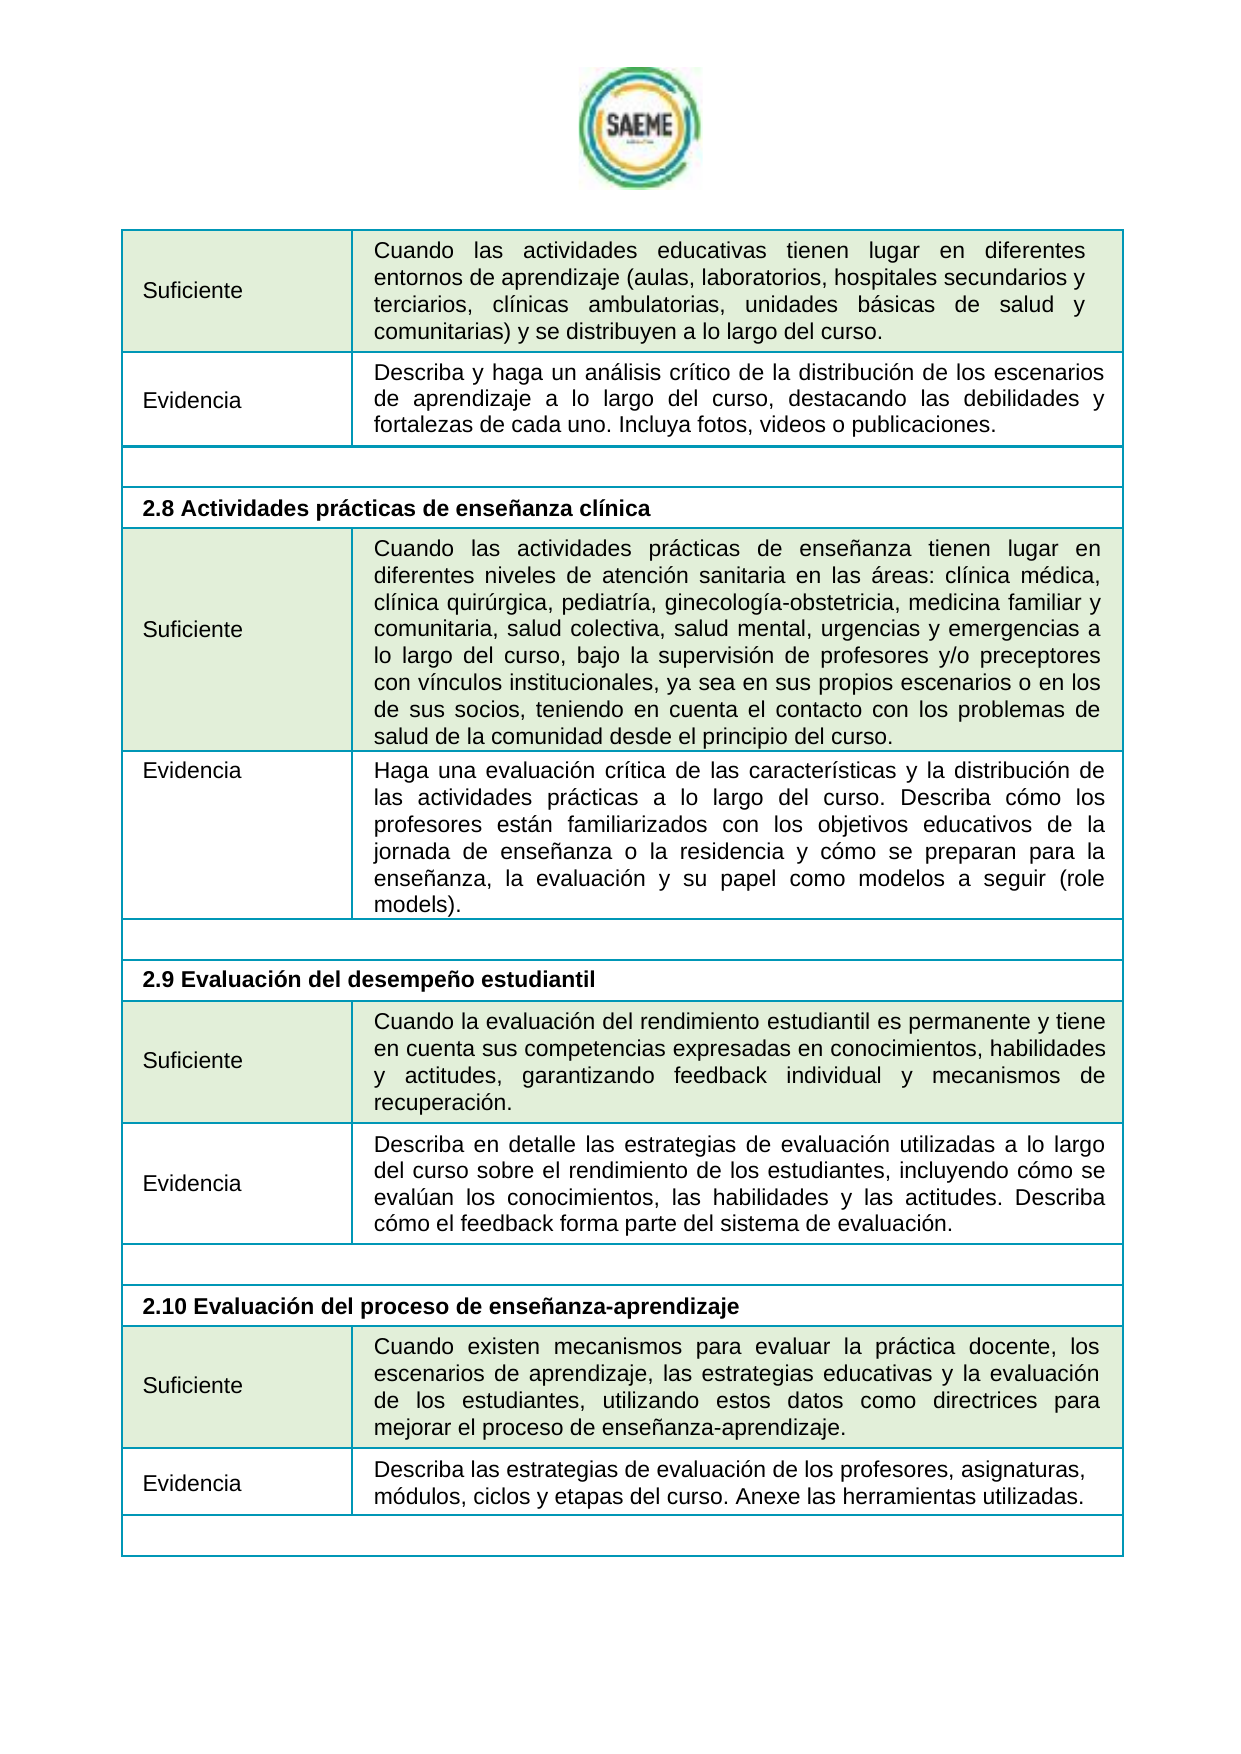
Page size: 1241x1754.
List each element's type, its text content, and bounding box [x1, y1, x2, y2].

table_cell Describa y haga un análisis crítico de la distribución de los escenarios de aprendizaje a lo largo del curso, destacando las debilidades y fortalezas de cada uno. Incluya fotos, videos o publicaciones. [353, 353, 1122, 445]
table_header Suficiente [123, 231, 351, 351]
table_header Cuando las actividades educativas tienen lugar en diferentes entornos de aprendizaje (aulas, laboratorios, hospitales secundarios y terciarios, clínicas ambulatorias, unidades básicas de salud y comunitarias) y se distribuyen a lo largo del curso. [353, 231, 1122, 351]
table_cell Suficiente [123, 1002, 351, 1122]
table_cell 2.10 Evaluación del proceso de enseñanza-aprendizaje [123, 1286, 1122, 1325]
table_cell Haga una evaluación crítica de las características y la distribución de las actividades prácticas a lo largo del curso. Describa cómo los profesores están familiarizados con los objetivos educativos de la jornada de enseñanza o la residencia y cómo se preparan para la enseñanza, la evaluación y su papel como modelos a seguir (role models). [353, 752, 1122, 918]
table_cell Evidencia [123, 1449, 351, 1514]
table_cell [123, 448, 1122, 486]
table_cell [123, 1516, 1122, 1555]
table_cell Cuando la evaluación del rendimiento estudiantil es permanente y tiene en cuenta sus competencias expresadas en conocimientos, habilidades y actitudes, garantizando feedback individual y mecanismos de recuperación. [353, 1002, 1122, 1122]
table_cell 2.8 Actividades prácticas de enseñanza clínica [123, 488, 1122, 527]
table_cell Describa en detalle las estrategias de evaluación utilizadas a lo largo del curso sobre el rendimiento de los estudiantes, incluyendo cómo se evalúan los conocimientos, las habilidades y las actitudes. Describa cómo el feedback forma parte del sistema de evaluación. [353, 1124, 1122, 1243]
table_cell [123, 1245, 1122, 1284]
table_cell Describa las estrategias de evaluación de los profesores, asignaturas, módulos, ciclos y etapas del curso. Anexe las herramientas utilizadas. [353, 1449, 1122, 1514]
table_cell Evidencia [123, 752, 351, 918]
table_cell Cuando las actividades prácticas de enseñanza tienen lugar en diferentes niveles de atención sanitaria en las áreas: clínica médica, clínica quirúrgica, pediatría, ginecología-obstetricia, medicina familiar y comunitaria, salud colectiva, salud mental, urgencias y emergencias a lo largo del curso, bajo la supervisión de profesores y/o preceptores con vínculos institucionales, ya sea en sus propios escenarios o en los de sus socios, teniendo en cuenta el contacto con los problemas de salud de la comunidad desde el principio del curso. [353, 529, 1122, 750]
table_cell Evidencia [123, 1124, 351, 1243]
table_cell Cuando existen mecanismos para evaluar la práctica docente, los escenarios de aprendizaje, las estrategias educativas y la evaluación de los estudiantes, utilizando estos datos como directrices para mejorar el proceso de enseñanza-aprendizaje. [353, 1327, 1122, 1447]
table_cell [123, 920, 1122, 959]
picture [578, 67, 703, 190]
table_cell 2.9 Evaluación del desempeño estudiantil [123, 961, 1122, 1000]
table_cell Suficiente [123, 529, 351, 750]
table_cell Suficiente [123, 1327, 351, 1447]
table_cell Evidencia [123, 353, 351, 445]
